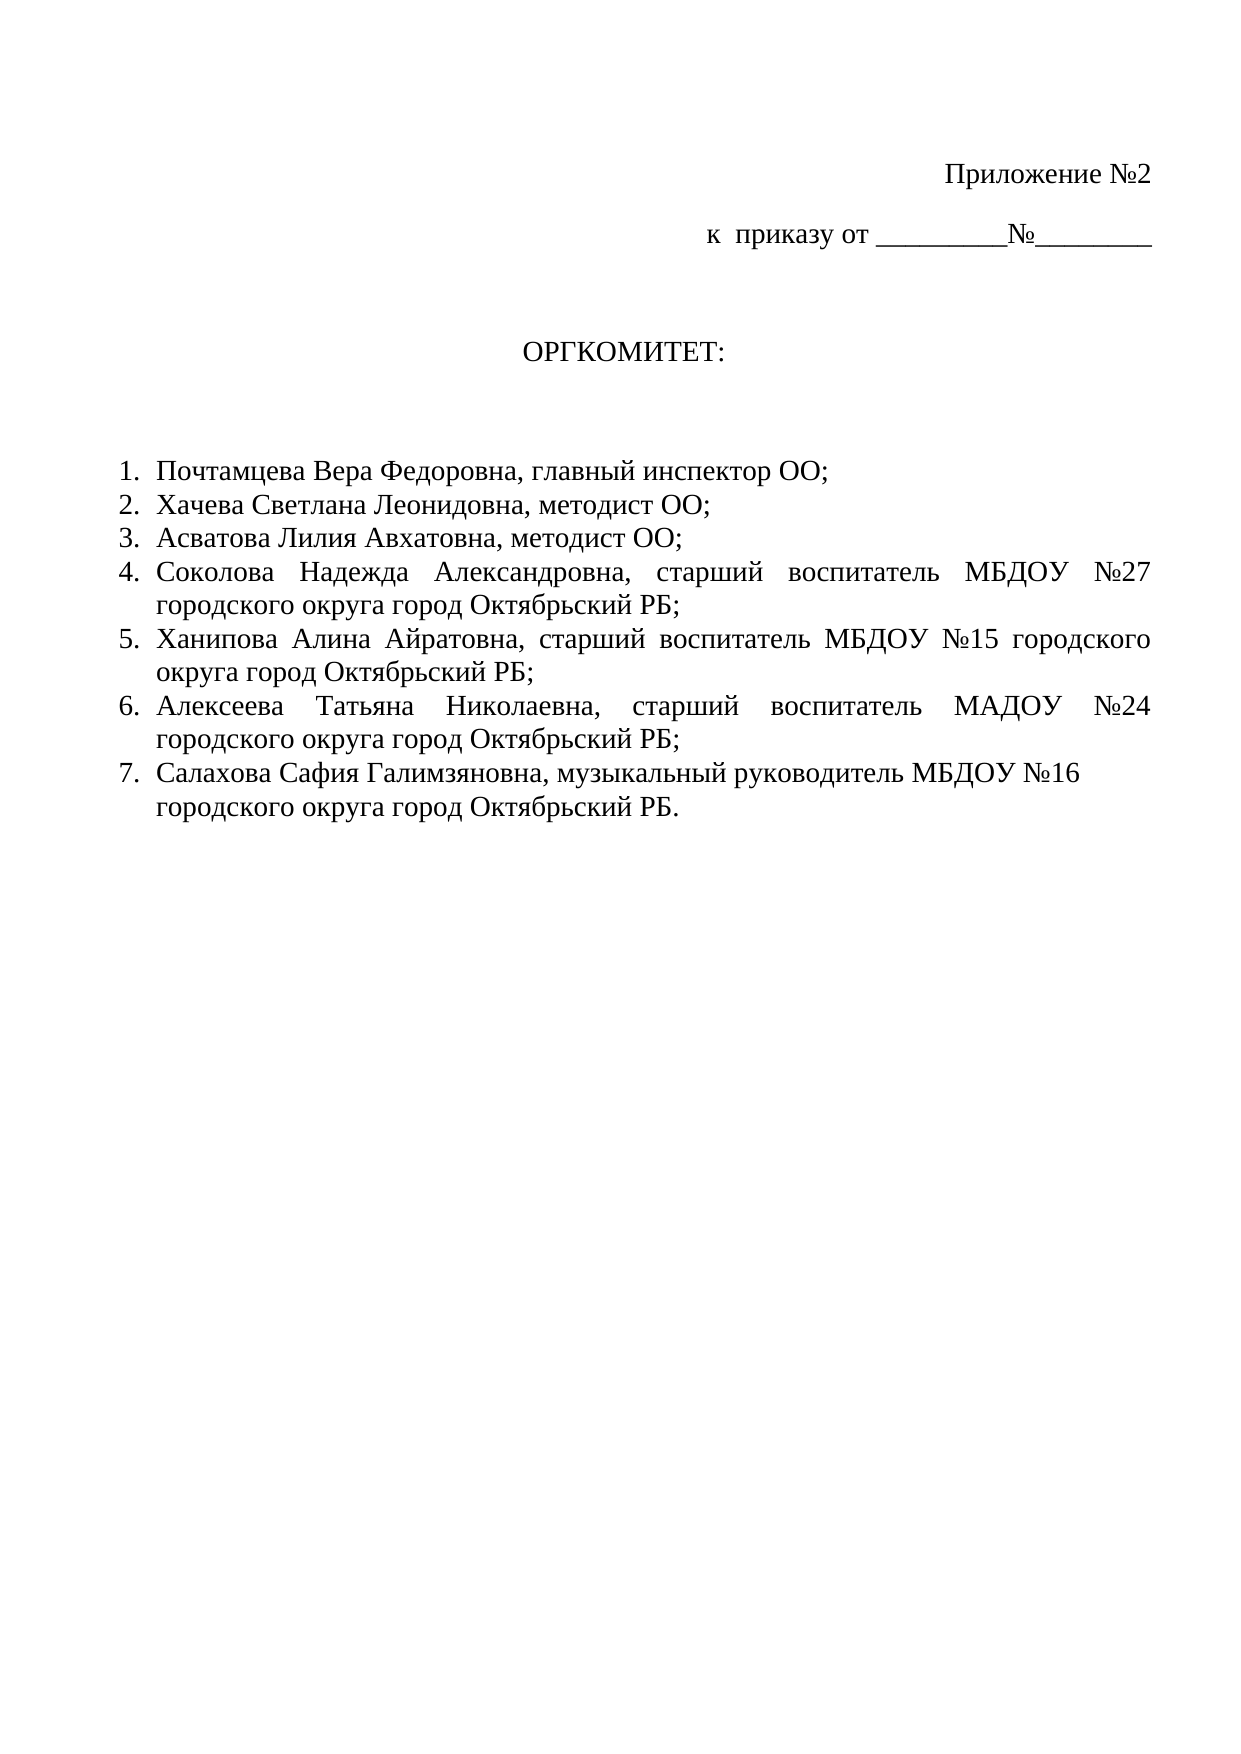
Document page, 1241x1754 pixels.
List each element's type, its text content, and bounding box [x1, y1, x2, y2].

list Алексеева Татьяна Николаевна, старший воспитатель МАДОУ №24 городского округа город Октябрьский РБ; [118, 688, 1152, 755]
list Соколова Надежда Александровна, старший воспитатель МБДОУ №27 городского округа город Октябрьский РБ; [118, 554, 1152, 621]
list Почтамцева Вера Федоровна, главный инспектор ОО; [118, 453, 1152, 487]
text Приложение №2 [89, 156, 1152, 190]
list Асватова Лилия Авхатовна, методист ОО; [118, 520, 1152, 554]
text к приказу от _________№________ [89, 216, 1152, 249]
list Ханипова Алина Айратовна, старший воспитатель МБДОУ №15 городского округа город Октябрьский РБ; [118, 621, 1152, 688]
list Хачева Светлана Леонидовна, методист ОО; [118, 487, 1152, 520]
list Салахова Сафия Галимзяновна, музыкальный руководитель МБДОУ №16 городского округа город Октябрьский РБ. [118, 755, 1152, 822]
text ОРГКОМИТЕТ: [89, 334, 1152, 368]
